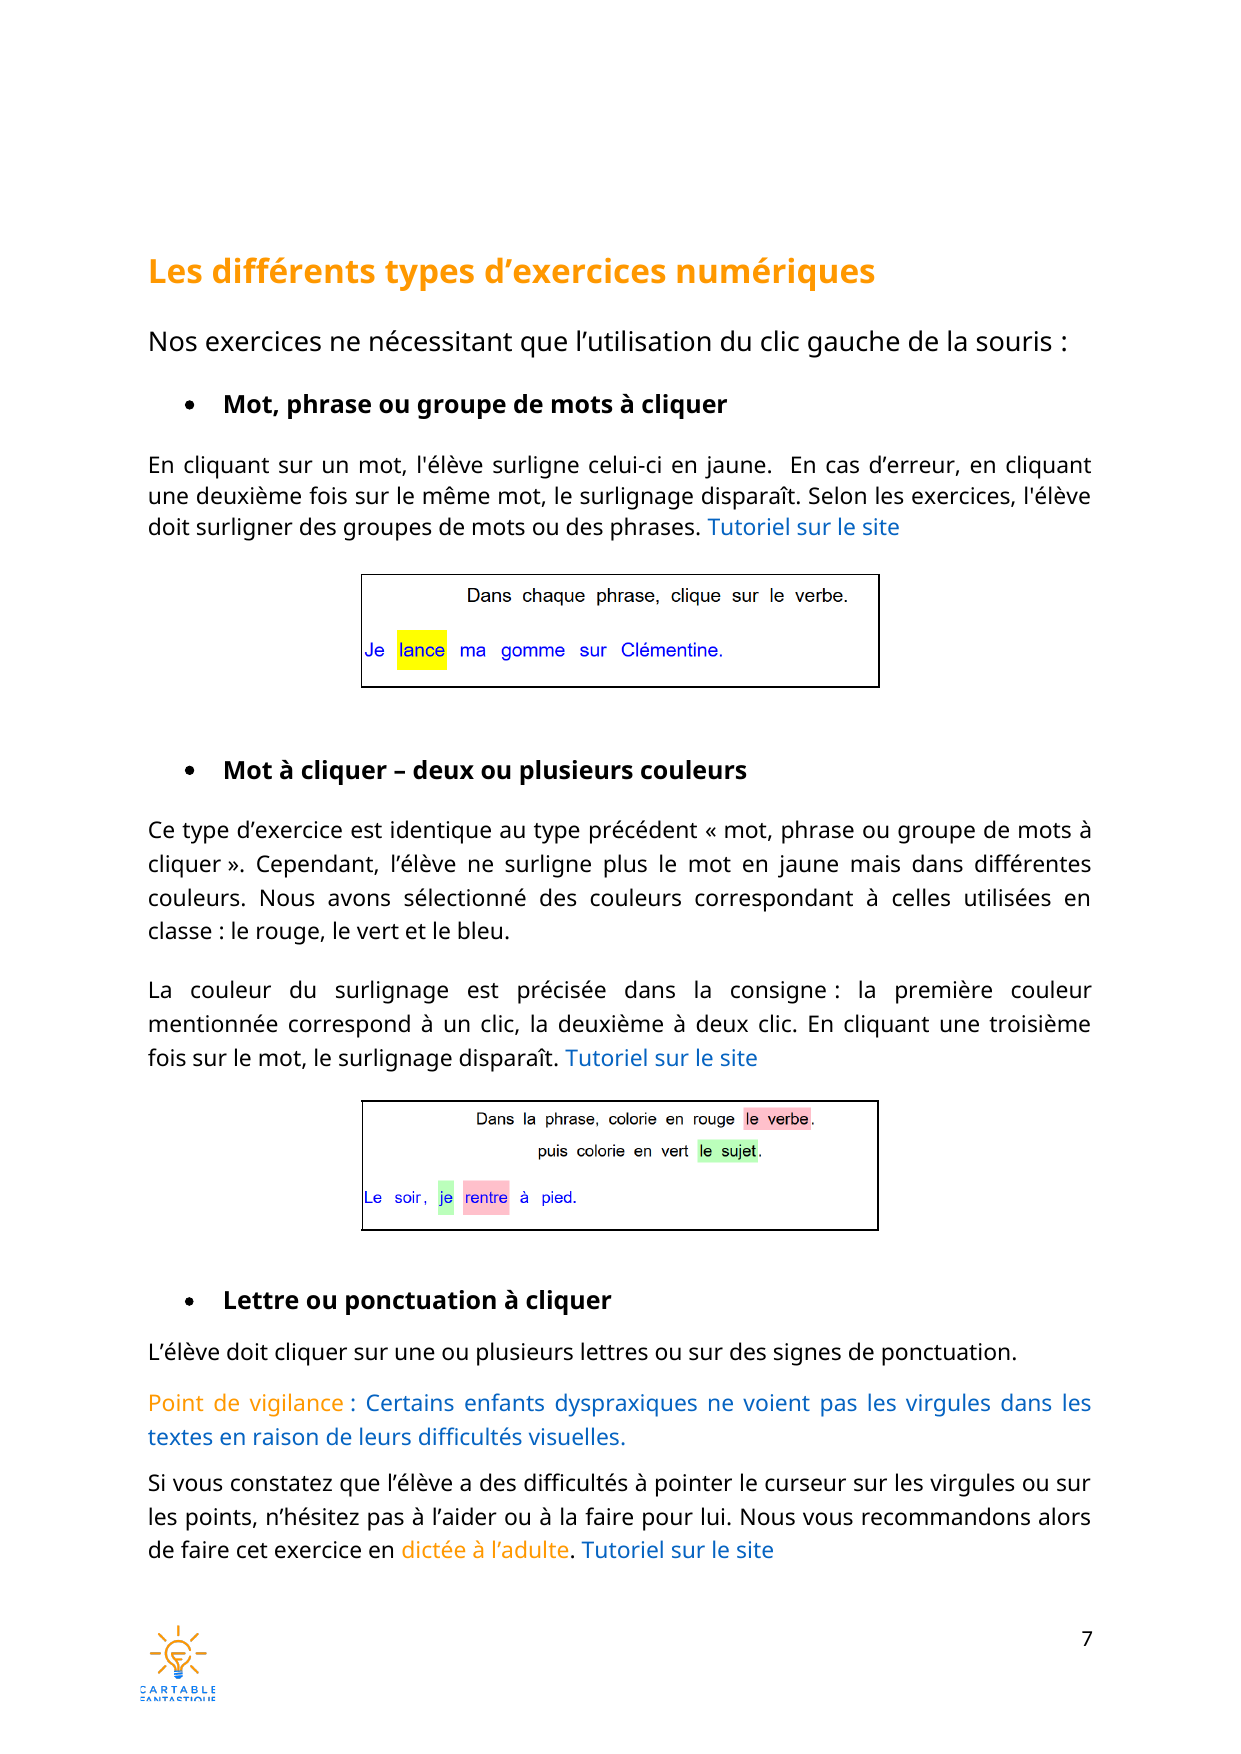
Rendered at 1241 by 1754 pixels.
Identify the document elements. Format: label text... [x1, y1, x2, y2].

text En cliquant sur un mot, l'élève surligne celui-ci en jaune. En cas d’erreur, en cliquant une deuxième fois sur le même mot, le surlignage disparaît. Selon les exercices, l'élève doit surligner des groupes de mots ou des phrases. Tutoriel sur le site [148, 449, 1092, 542]
text Nos exercices ne nécessitant que l’utilisation du clic gauche de la souris : [148, 322, 1092, 359]
text Ce type d’exercice est identique au type précédent « mot, phrase ou groupe de mots à cliquer ». Cependant, l’élève ne surligne plus le mot en jaune mais dans différentes couleurs. Nous avons sélectionné des couleurs correspondant à celles utilisées en classe : le rouge, le vert et le bleu. [148, 814, 1092, 947]
list Mot, phrase ou groupe de mots à cliquer [185, 387, 1092, 421]
text Point de vigilance : Certains enfants dyspraxiques ne voient pas les virgules dans les textes en raison de leurs difficultés visuelles. [148, 1387, 1092, 1452]
list Mot à cliquer – deux ou plusieurs couleurs [185, 752, 1092, 786]
picture [363, 1102, 877, 1229]
text Les différents types d’exercices numériques [148, 248, 1092, 293]
text La couleur du surlignage est précisée dans la consigne : la première couleur mentionnée correspond à un clic, la deuxième à deux clic. En cliquant une troisième fois sur le mot, le surlignage disparaît. Tutoriel sur le site [148, 974, 1092, 1073]
picture [140, 1625, 215, 1701]
picture [362, 575, 878, 686]
list Lettre ou ponctuation à cliquer [185, 1283, 1092, 1317]
text Si vous constatez que l’élève a des difficultés à pointer le curseur sur les virgules ou sur les points, n’hésitez pas à l’aider ou à la faire pour lui. Nous vous recommandons alors de faire cet exercice en dictée à l’adulte. Tutoriel sur le site [148, 1467, 1092, 1565]
text L’élève doit cliquer sur une ou plusieurs lettres ou sur des signes de ponctuation. [148, 1336, 1092, 1367]
